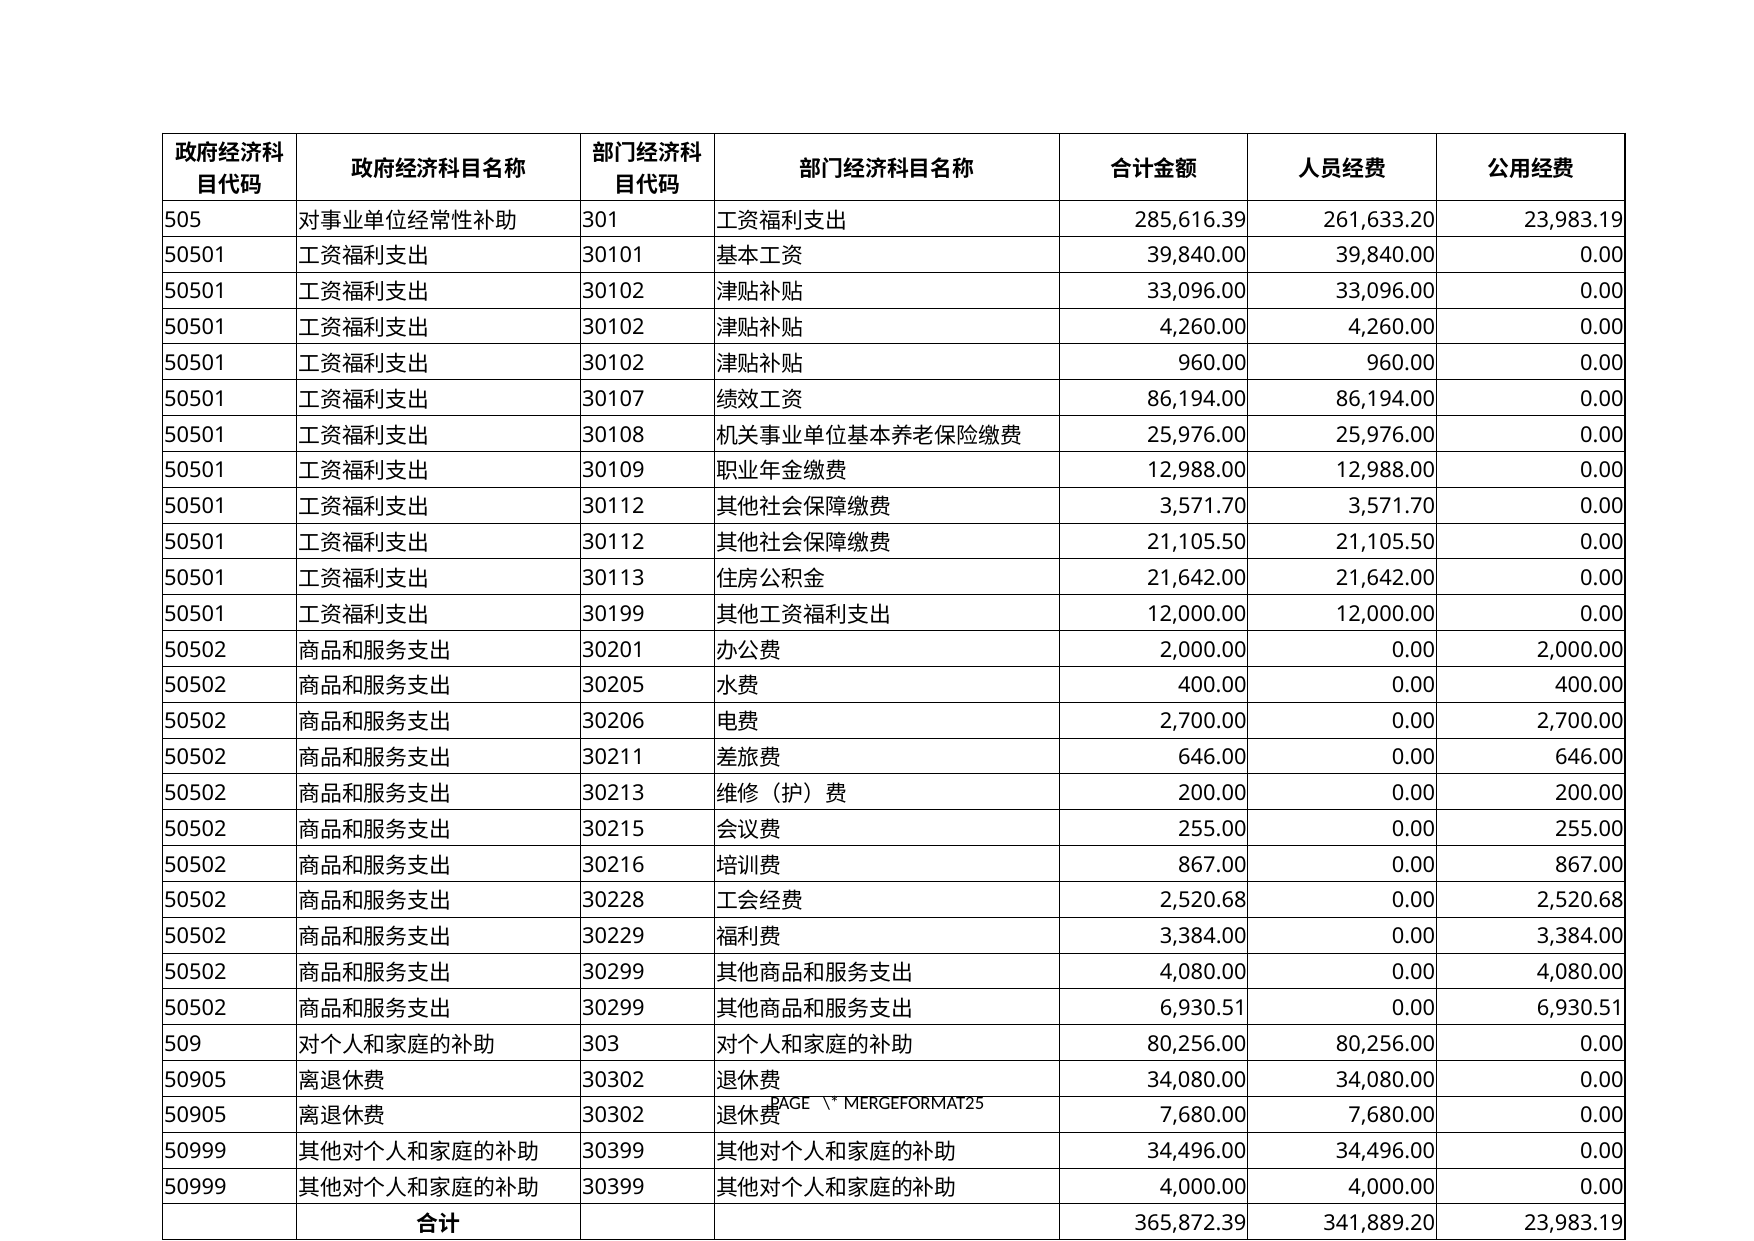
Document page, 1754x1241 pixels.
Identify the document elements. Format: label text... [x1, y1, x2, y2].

table_cell 30113 [581, 559, 714, 594]
table_cell 4,000.00 [1248, 1169, 1436, 1203]
table_cell 退休费 [715, 1061, 1059, 1096]
table_cell 12,988.00 [1248, 452, 1436, 487]
table_cell 39,840.00 [1060, 237, 1247, 272]
table_cell 2,700.00 [1060, 703, 1247, 737]
table_cell 50999 [163, 1169, 296, 1203]
table_cell 25,976.00 [1248, 416, 1436, 451]
table_cell 30399 [581, 1133, 714, 1167]
table_cell 23,983.19 [1437, 201, 1624, 236]
table_header 部门经济科目名称 [715, 134, 1059, 200]
table_cell 50502 [163, 774, 296, 809]
table_cell 津贴补贴 [715, 273, 1059, 307]
table_cell 80,256.00 [1060, 1025, 1247, 1060]
table_cell 0.00 [1437, 1025, 1624, 1060]
table_cell 30206 [581, 703, 714, 737]
table_cell 0.00 [1248, 989, 1436, 1024]
table_cell 0.00 [1437, 273, 1624, 307]
table_cell 福利费 [715, 918, 1059, 952]
table_cell 0.00 [1437, 524, 1624, 558]
table_cell 3,384.00 [1060, 918, 1247, 952]
table_cell 商品和服务支出 [297, 739, 580, 773]
table_cell 工资福利支出 [297, 416, 580, 451]
table_cell 其他商品和服务支出 [715, 989, 1059, 1024]
table_cell 2,000.00 [1060, 631, 1247, 666]
table_cell 30101 [581, 237, 714, 272]
table_cell 50999 [163, 1133, 296, 1167]
table_cell 200.00 [1060, 774, 1247, 809]
table_cell 工资福利支出 [297, 344, 580, 379]
table_cell 50905 [163, 1061, 296, 1096]
table_cell 其他对个人和家庭的补助 [715, 1169, 1059, 1203]
table_cell 400.00 [1060, 667, 1247, 702]
table_cell 30216 [581, 846, 714, 881]
table_header 政府经济科目名称 [297, 134, 580, 200]
table_cell 其他对个人和家庭的补助 [297, 1169, 580, 1203]
table_cell 绩效工资 [715, 380, 1059, 415]
table_cell 7,680.00 [1060, 1097, 1247, 1132]
table_header 政府经济科目代码 [163, 134, 296, 200]
table_cell 50502 [163, 846, 296, 881]
table_cell 0.00 [1437, 559, 1624, 594]
table_cell 其他社会保障缴费 [715, 488, 1059, 522]
table_cell 0.00 [1437, 380, 1624, 415]
table_cell 30213 [581, 774, 714, 809]
table_cell 21,105.50 [1248, 524, 1436, 558]
table_cell 960.00 [1060, 344, 1247, 379]
table_cell 工会经费 [715, 882, 1059, 917]
table_cell 对个人和家庭的补助 [715, 1025, 1059, 1060]
table_cell 0.00 [1437, 1061, 1624, 1096]
table_cell 0.00 [1437, 416, 1624, 451]
table_cell 30229 [581, 918, 714, 952]
table_cell 30201 [581, 631, 714, 666]
table_cell 对个人和家庭的补助 [297, 1025, 580, 1060]
table_cell 30112 [581, 488, 714, 522]
table_cell 50501 [163, 380, 296, 415]
table_cell 0.00 [1437, 1097, 1624, 1132]
table_cell 3,571.70 [1248, 488, 1436, 522]
table_cell 工资福利支出 [297, 452, 580, 487]
table_cell 4,080.00 [1060, 954, 1247, 988]
table_cell 255.00 [1060, 810, 1247, 845]
table_header 部门经济科目代码 [581, 134, 714, 200]
table_cell 0.00 [1248, 810, 1436, 845]
table_cell 住房公积金 [715, 559, 1059, 594]
table_cell 0.00 [1248, 774, 1436, 809]
table_cell 0.00 [1437, 237, 1624, 272]
table_cell 商品和服务支出 [297, 774, 580, 809]
table_cell 50501 [163, 344, 296, 379]
table_cell 2,520.68 [1060, 882, 1247, 917]
table_cell 合计 [297, 1204, 580, 1239]
table_cell 200.00 [1437, 774, 1624, 809]
table_cell 34,080.00 [1248, 1061, 1436, 1096]
table_cell 50502 [163, 667, 296, 702]
table_cell 30102 [581, 273, 714, 307]
table_cell 30228 [581, 882, 714, 917]
table_cell 50502 [163, 918, 296, 952]
table_cell 30302 [581, 1097, 714, 1132]
table_cell 维修（护）费 [715, 774, 1059, 809]
table_cell 其他社会保障缴费 [715, 524, 1059, 558]
table_cell 2,000.00 [1437, 631, 1624, 666]
table_cell [581, 1204, 714, 1239]
table_cell 867.00 [1437, 846, 1624, 881]
table_cell 30199 [581, 595, 714, 630]
table_cell 30399 [581, 1169, 714, 1203]
table_cell 工资福利支出 [297, 524, 580, 558]
table_cell 50502 [163, 882, 296, 917]
table_cell 30107 [581, 380, 714, 415]
table_cell 50501 [163, 452, 296, 487]
table_cell 505 [163, 201, 296, 236]
table_cell 33,096.00 [1248, 273, 1436, 307]
table_cell 差旅费 [715, 739, 1059, 773]
table_cell 4,260.00 [1248, 309, 1436, 343]
table_cell 21,642.00 [1060, 559, 1247, 594]
table_cell 工资福利支出 [297, 309, 580, 343]
table_cell 50501 [163, 416, 296, 451]
table_cell 12,000.00 [1060, 595, 1247, 630]
table_cell 4,260.00 [1060, 309, 1247, 343]
table_cell 职业年金缴费 [715, 452, 1059, 487]
table_cell 商品和服务支出 [297, 954, 580, 988]
table_cell 646.00 [1437, 739, 1624, 773]
table_cell 50502 [163, 703, 296, 737]
table_cell 0.00 [1248, 631, 1436, 666]
table_cell 4,080.00 [1437, 954, 1624, 988]
table_cell 30109 [581, 452, 714, 487]
table_cell 基本工资 [715, 237, 1059, 272]
table_cell 867.00 [1060, 846, 1247, 881]
table_cell 80,256.00 [1248, 1025, 1436, 1060]
table_cell 工资福利支出 [297, 380, 580, 415]
table_cell 津贴补贴 [715, 344, 1059, 379]
table_cell 2,520.68 [1437, 882, 1624, 917]
table_cell 商品和服务支出 [297, 882, 580, 917]
table_cell 0.00 [1248, 739, 1436, 773]
table_cell 86,194.00 [1060, 380, 1247, 415]
table_cell 50501 [163, 595, 296, 630]
table_cell 301 [581, 201, 714, 236]
table_cell 6,930.51 [1060, 989, 1247, 1024]
table_cell 工资福利支出 [297, 237, 580, 272]
table_cell 12,000.00 [1248, 595, 1436, 630]
table_cell 工资福利支出 [297, 559, 580, 594]
table_cell 其他对个人和家庭的补助 [715, 1133, 1059, 1167]
table_cell 34,496.00 [1060, 1133, 1247, 1167]
table_cell 0.00 [1437, 1133, 1624, 1167]
table_cell 退休费 [715, 1097, 1059, 1132]
table_cell 工资福利支出 [297, 273, 580, 307]
table_cell 21,105.50 [1060, 524, 1247, 558]
table_cell 商品和服务支出 [297, 810, 580, 845]
table_cell 7,680.00 [1248, 1097, 1436, 1132]
table_cell 30215 [581, 810, 714, 845]
table_cell 其他对个人和家庭的补助 [297, 1133, 580, 1167]
table_cell 办公费 [715, 631, 1059, 666]
table_cell 津贴补贴 [715, 309, 1059, 343]
table_cell 水费 [715, 667, 1059, 702]
table_cell 30102 [581, 344, 714, 379]
table_cell 商品和服务支出 [297, 846, 580, 881]
table_cell 50501 [163, 524, 296, 558]
table_cell 会议费 [715, 810, 1059, 845]
table_cell 培训费 [715, 846, 1059, 881]
table_cell 30211 [581, 739, 714, 773]
table_cell 6,930.51 [1437, 989, 1624, 1024]
table_cell 4,000.00 [1060, 1169, 1247, 1203]
table_cell 261,633.20 [1248, 201, 1436, 236]
table_cell 285,616.39 [1060, 201, 1247, 236]
table_cell 30108 [581, 416, 714, 451]
table_cell 0.00 [1437, 452, 1624, 487]
table_cell 50502 [163, 739, 296, 773]
table_cell 50502 [163, 810, 296, 845]
table_cell 34,496.00 [1248, 1133, 1436, 1167]
table_cell 33,096.00 [1060, 273, 1247, 307]
table_cell 3,384.00 [1437, 918, 1624, 952]
table_cell 商品和服务支出 [297, 631, 580, 666]
table_cell 303 [581, 1025, 714, 1060]
table_cell 0.00 [1437, 488, 1624, 522]
table_cell 12,988.00 [1060, 452, 1247, 487]
table_cell 39,840.00 [1248, 237, 1436, 272]
table_cell 341,889.20 [1248, 1204, 1436, 1239]
table_cell 0.00 [1248, 954, 1436, 988]
table_cell 255.00 [1437, 810, 1624, 845]
table_cell 商品和服务支出 [297, 667, 580, 702]
table_cell 0.00 [1248, 667, 1436, 702]
table_cell 50501 [163, 273, 296, 307]
table_cell 商品和服务支出 [297, 703, 580, 737]
table_cell 23,983.19 [1437, 1204, 1624, 1239]
table_cell 0.00 [1248, 703, 1436, 737]
table_cell 30112 [581, 524, 714, 558]
table_cell 商品和服务支出 [297, 989, 580, 1024]
table_cell 工资福利支出 [297, 488, 580, 522]
table_cell 0.00 [1437, 344, 1624, 379]
table_cell 50502 [163, 989, 296, 1024]
table_cell 0.00 [1248, 918, 1436, 952]
table_header 公用经费 [1437, 134, 1624, 200]
table_cell 50501 [163, 237, 296, 272]
table_cell 30302 [581, 1061, 714, 1096]
table_cell 960.00 [1248, 344, 1436, 379]
table_cell 30299 [581, 989, 714, 1024]
table_cell 86,194.00 [1248, 380, 1436, 415]
table_cell 3,571.70 [1060, 488, 1247, 522]
table_cell 0.00 [1437, 595, 1624, 630]
table_cell 21,642.00 [1248, 559, 1436, 594]
table_cell 365,872.39 [1060, 1204, 1247, 1239]
table_cell 电费 [715, 703, 1059, 737]
table_cell 30205 [581, 667, 714, 702]
table_cell [163, 1204, 296, 1239]
table_cell 0.00 [1248, 882, 1436, 917]
table_cell 机关事业单位基本养老保险缴费 [715, 416, 1059, 451]
table_cell 0.00 [1248, 846, 1436, 881]
table_cell 50501 [163, 488, 296, 522]
table_cell 50905 [163, 1097, 296, 1132]
table_cell 50501 [163, 309, 296, 343]
table_cell 50502 [163, 954, 296, 988]
table_cell 工资福利支出 [715, 201, 1059, 236]
table_cell 0.00 [1437, 309, 1624, 343]
table_cell 400.00 [1437, 667, 1624, 702]
table_cell 0.00 [1437, 1169, 1624, 1203]
table_cell 50501 [163, 559, 296, 594]
table_cell 50502 [163, 631, 296, 666]
table_cell 509 [163, 1025, 296, 1060]
table_cell 工资福利支出 [297, 595, 580, 630]
table_cell 对事业单位经常性补助 [297, 201, 580, 236]
table_cell 其他工资福利支出 [715, 595, 1059, 630]
table_cell 离退休费 [297, 1061, 580, 1096]
table_cell 25,976.00 [1060, 416, 1247, 451]
table_cell 34,080.00 [1060, 1061, 1247, 1096]
table_cell 646.00 [1060, 739, 1247, 773]
table_cell 商品和服务支出 [297, 918, 580, 952]
table_cell 30299 [581, 954, 714, 988]
table_cell 30102 [581, 309, 714, 343]
table_cell [715, 1204, 1059, 1239]
table_cell 离退休费 [297, 1097, 580, 1132]
table_cell 2,700.00 [1437, 703, 1624, 737]
table_header 人员经费 [1248, 134, 1436, 200]
table_cell 其他商品和服务支出 [715, 954, 1059, 988]
table_header 合计金额 [1060, 134, 1247, 200]
